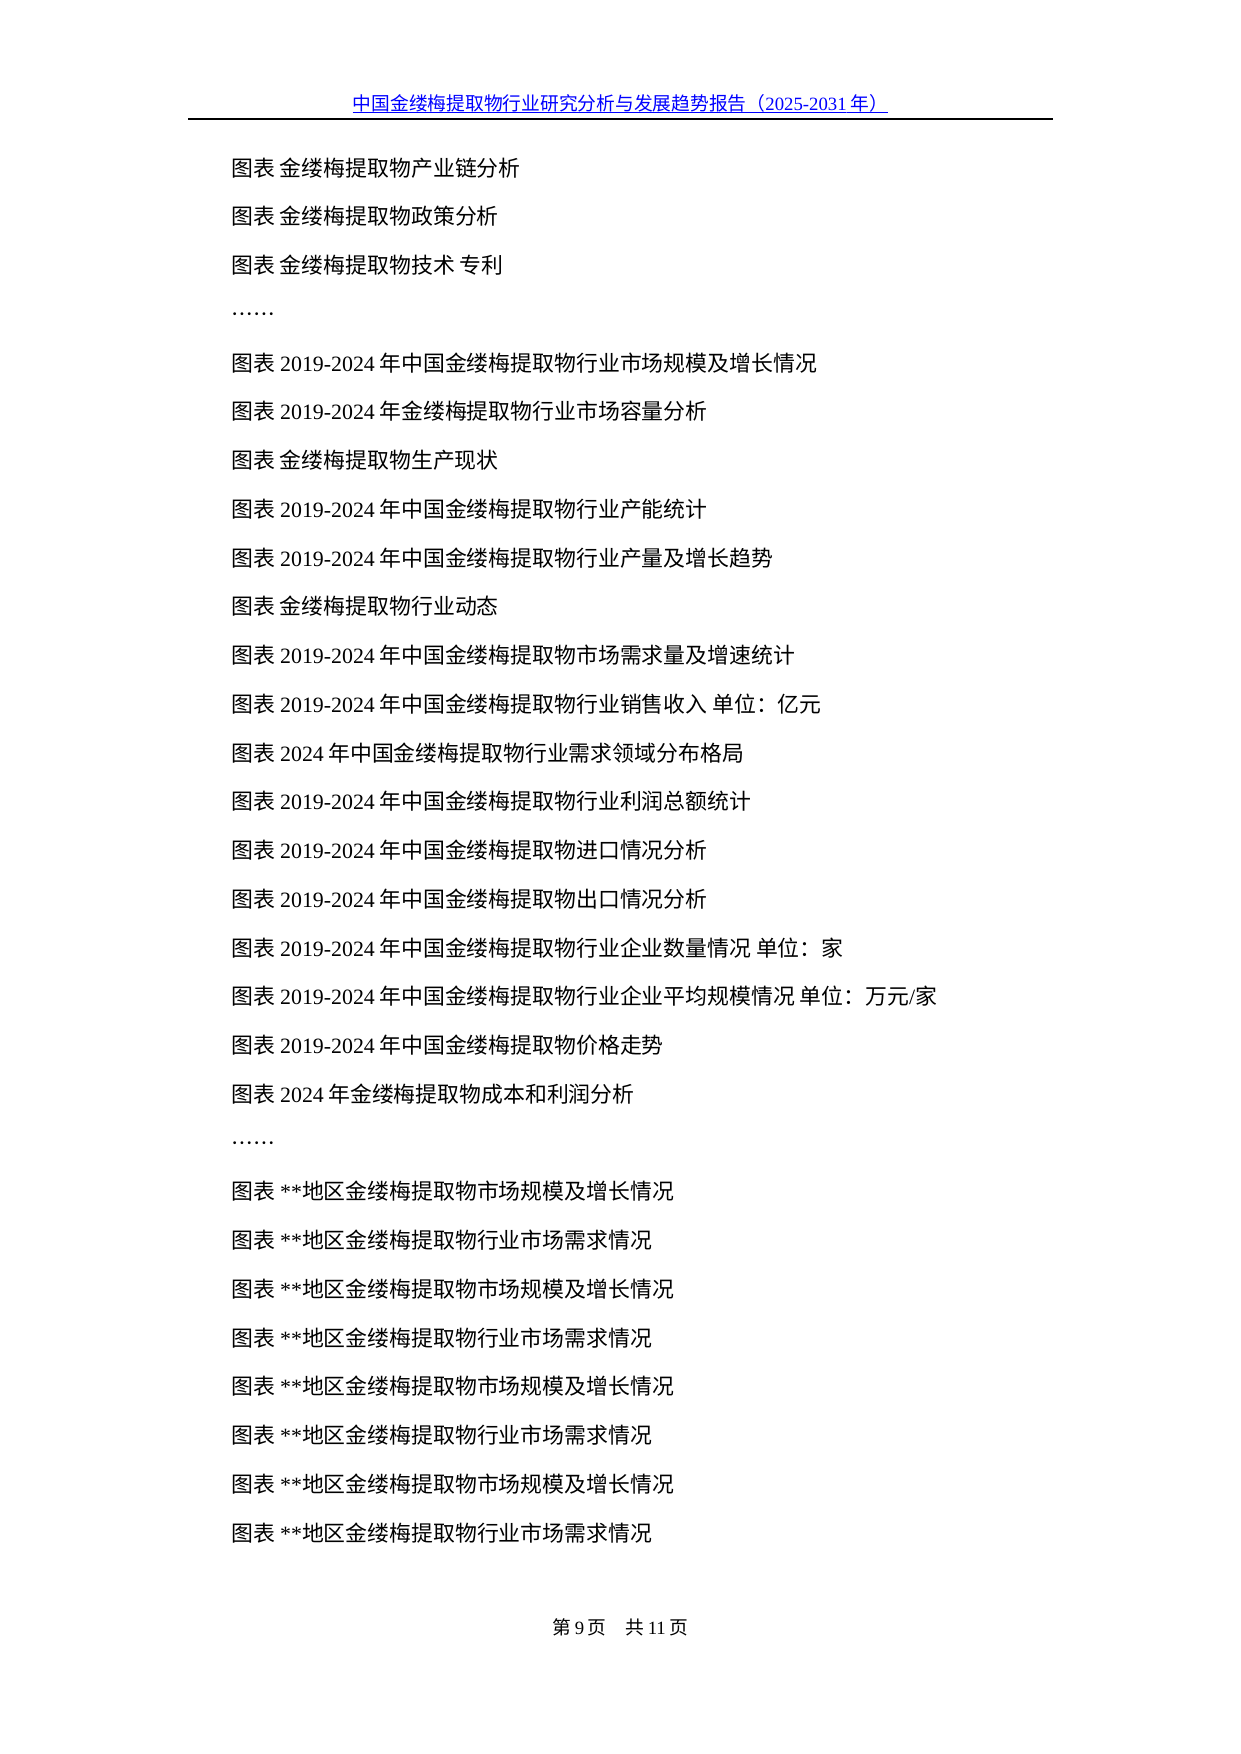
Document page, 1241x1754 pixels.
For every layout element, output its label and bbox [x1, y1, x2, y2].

text [187, 150, 1053, 1548]
